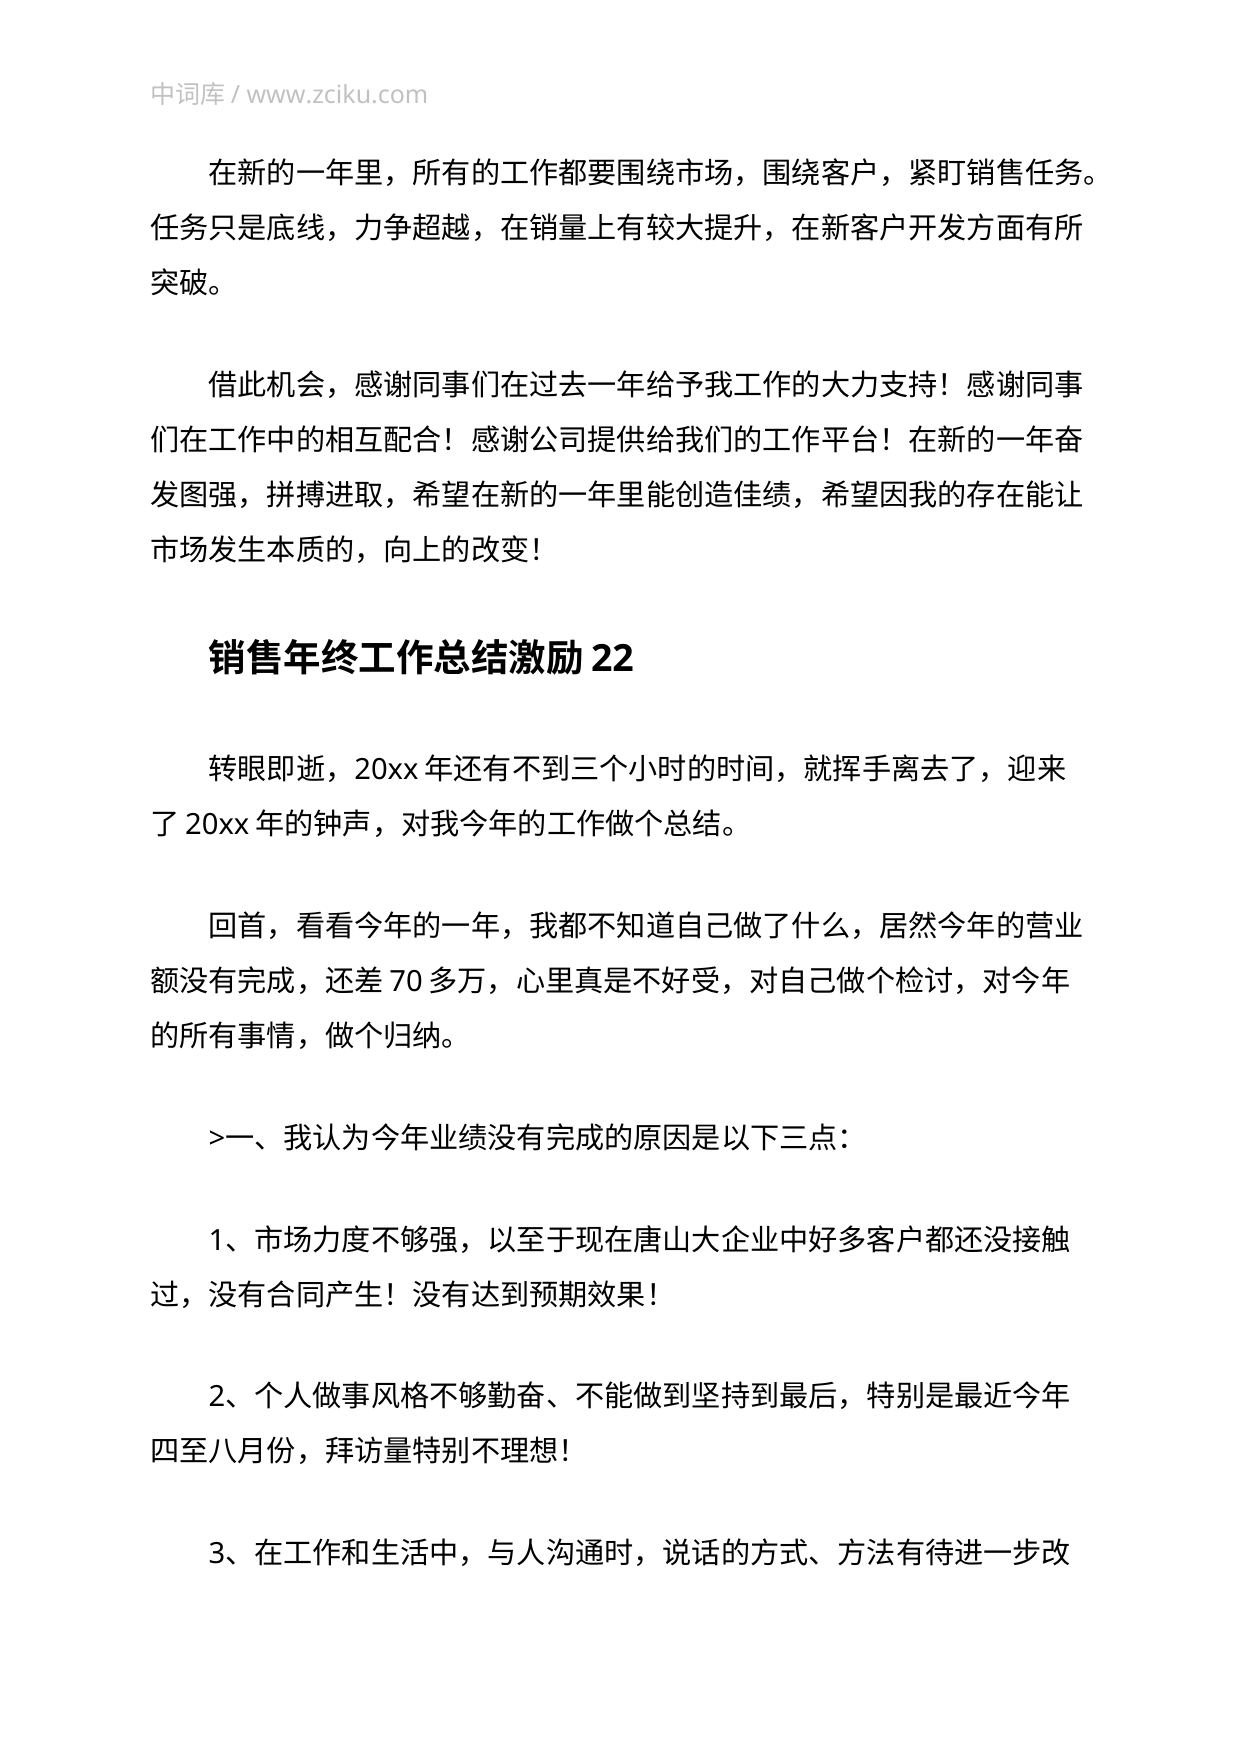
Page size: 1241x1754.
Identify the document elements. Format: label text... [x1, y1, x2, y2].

text 2、个人做事风格不够勤奋、不能做到坚持到最后，特别是最近今年四至八月份，拜访量特别不理想！ [150, 1373, 1090, 1470]
text 1、市场力度不够强，以至于现在唐山大企业中好多客户都还没接触过，没有合同产生！没有达到预期效果！ [150, 1216, 1090, 1313]
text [150, 1530, 1090, 1572]
text 转眼即逝，20xx年还有不到三个小时的时间，就挥手离去了，迎来了20xx年的钟声，对我今年的工作做个总结。 [150, 746, 1090, 843]
text 在新的一年里，所有的工作都要围绕市场，围绕客户，紧盯销售任务。任务只是底线，力争超越，在销量上有较大提升，在新客户开发方面有所突破。 [150, 150, 1090, 302]
text >一、我认为今年业绩没有完成的原因是以下三点： [150, 1114, 1090, 1157]
text 回首，看看今年的一年，我都不知道自己做了什么，居然今年的营业额没有完成，还差70多万，心里真是不好受，对自己做个检讨，对今年的所有事情，做个归纳。 [150, 903, 1090, 1055]
text 销售年终工作总结激励22 [150, 628, 1090, 682]
text 借此机会，感谢同事们在过去一年给予我工作的大力支持！感谢同事们在工作中的相互配合！感谢公司提供给我们的工作平台！在新的一年奋发图强，拼搏进取，希望在新的一年里能创造佳绩，希望因我的存在能让市场发生本质的，向上的改变！ [150, 362, 1090, 568]
